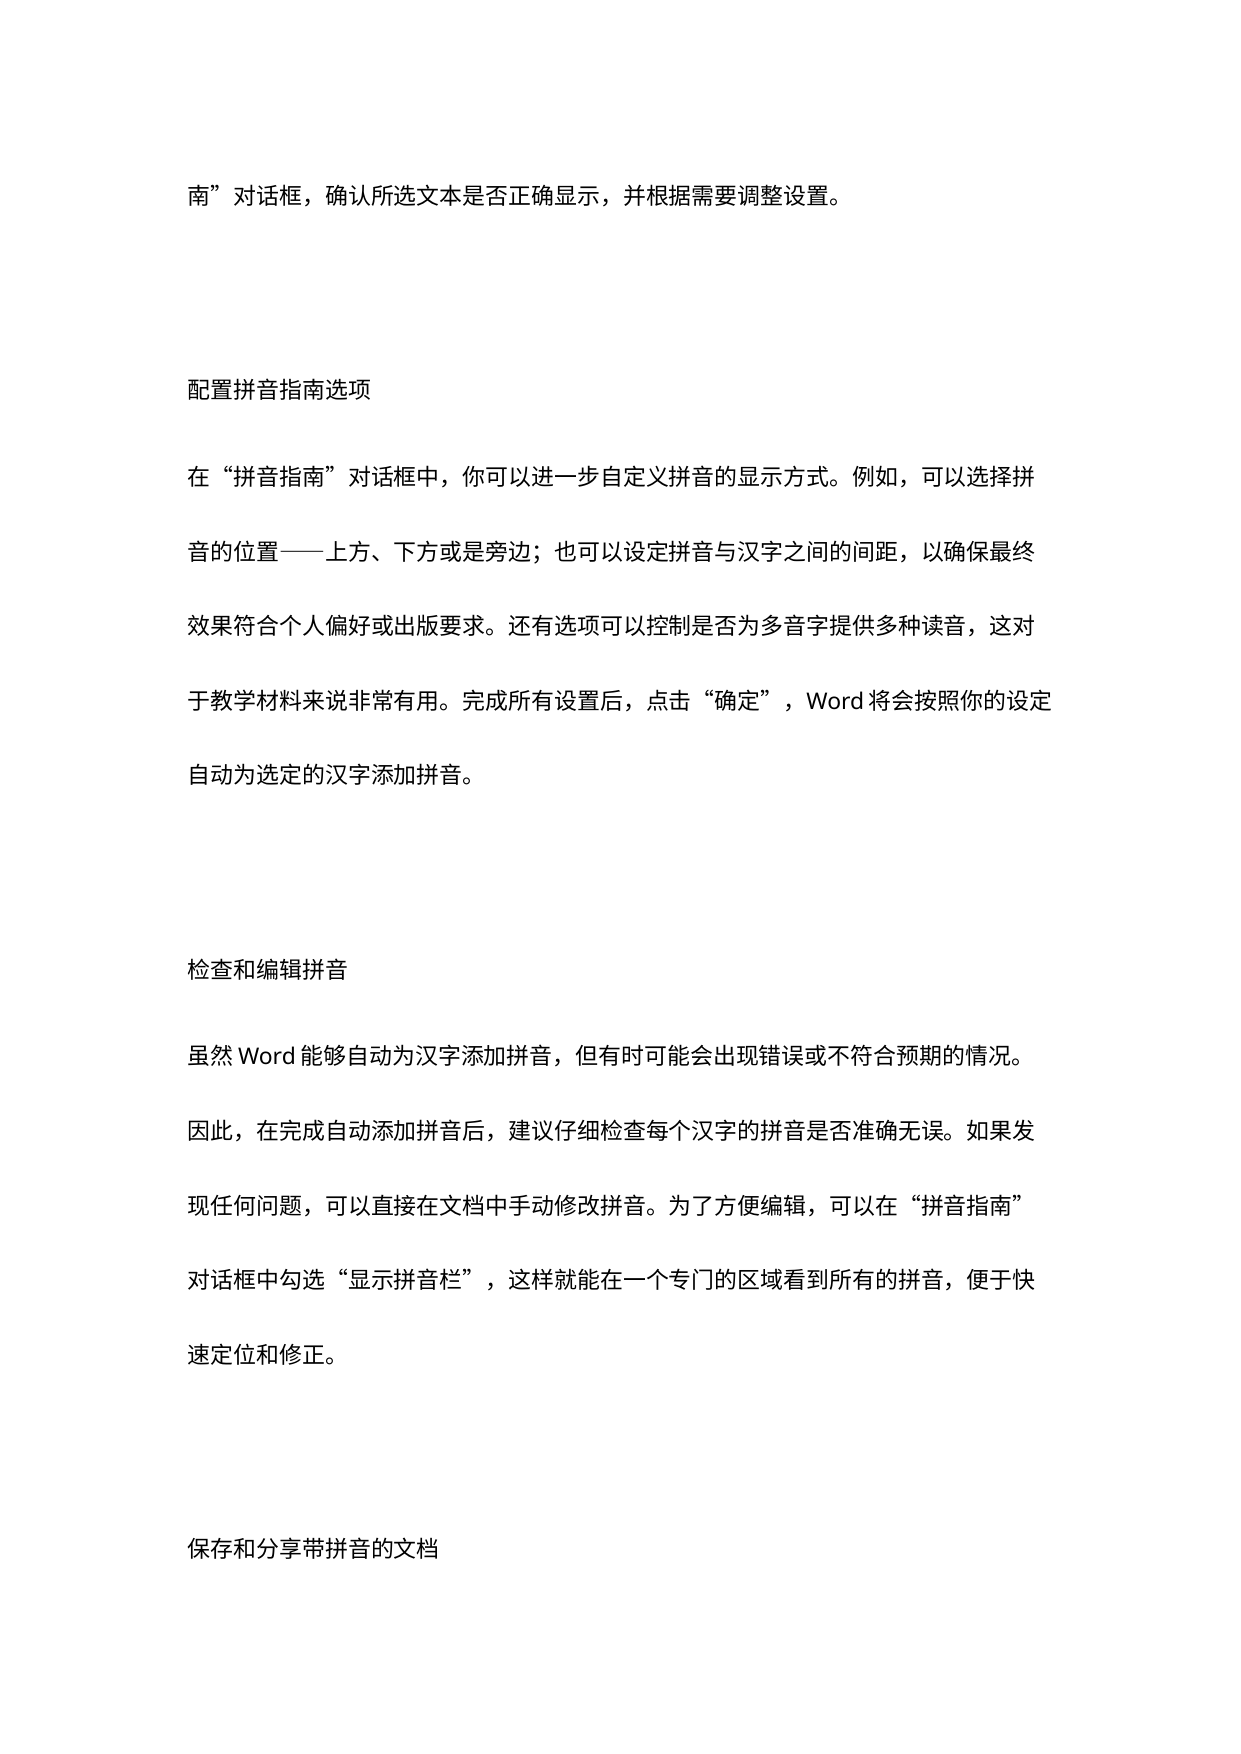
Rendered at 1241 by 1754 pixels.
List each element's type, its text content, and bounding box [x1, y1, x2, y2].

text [187, 162, 1053, 227]
text 在“拼音指南”对话框中，你可以进一步自定义拼音的显示方式。例如，可以选择拼音的位置——上方、下方或是旁边；也可以设定拼音与汉字之间的间距，以确保最终效果符合个人偏好或出版要求。还有选项可以控制是否为多音字提供多种读音，这对于教学材料来说非常有用。完成所有设置后，点击“确定”，Word将会按照你的设定自动为选定的汉字添加拼音。 [187, 443, 1053, 807]
text 配置拼音指南选项 [187, 356, 1053, 421]
text 保存和分享带拼音的文档 [187, 1515, 1053, 1580]
text 检查和编辑拼音 [187, 936, 1053, 1001]
text 虽然Word能够自动为汉字添加拼音，但有时可能会出现错误或不符合预期的情况。因此，在完成自动添加拼音后，建议仔细检查每个汉字的拼音是否准确无误。如果发现任何问题，可以直接在文档中手动修改拼音。为了方便编辑，可以在“拼音指南”对话框中勾选“显示拼音栏”，这样就能在一个专门的区域看到所有的拼音，便于快速定位和修正。 [187, 1022, 1053, 1386]
